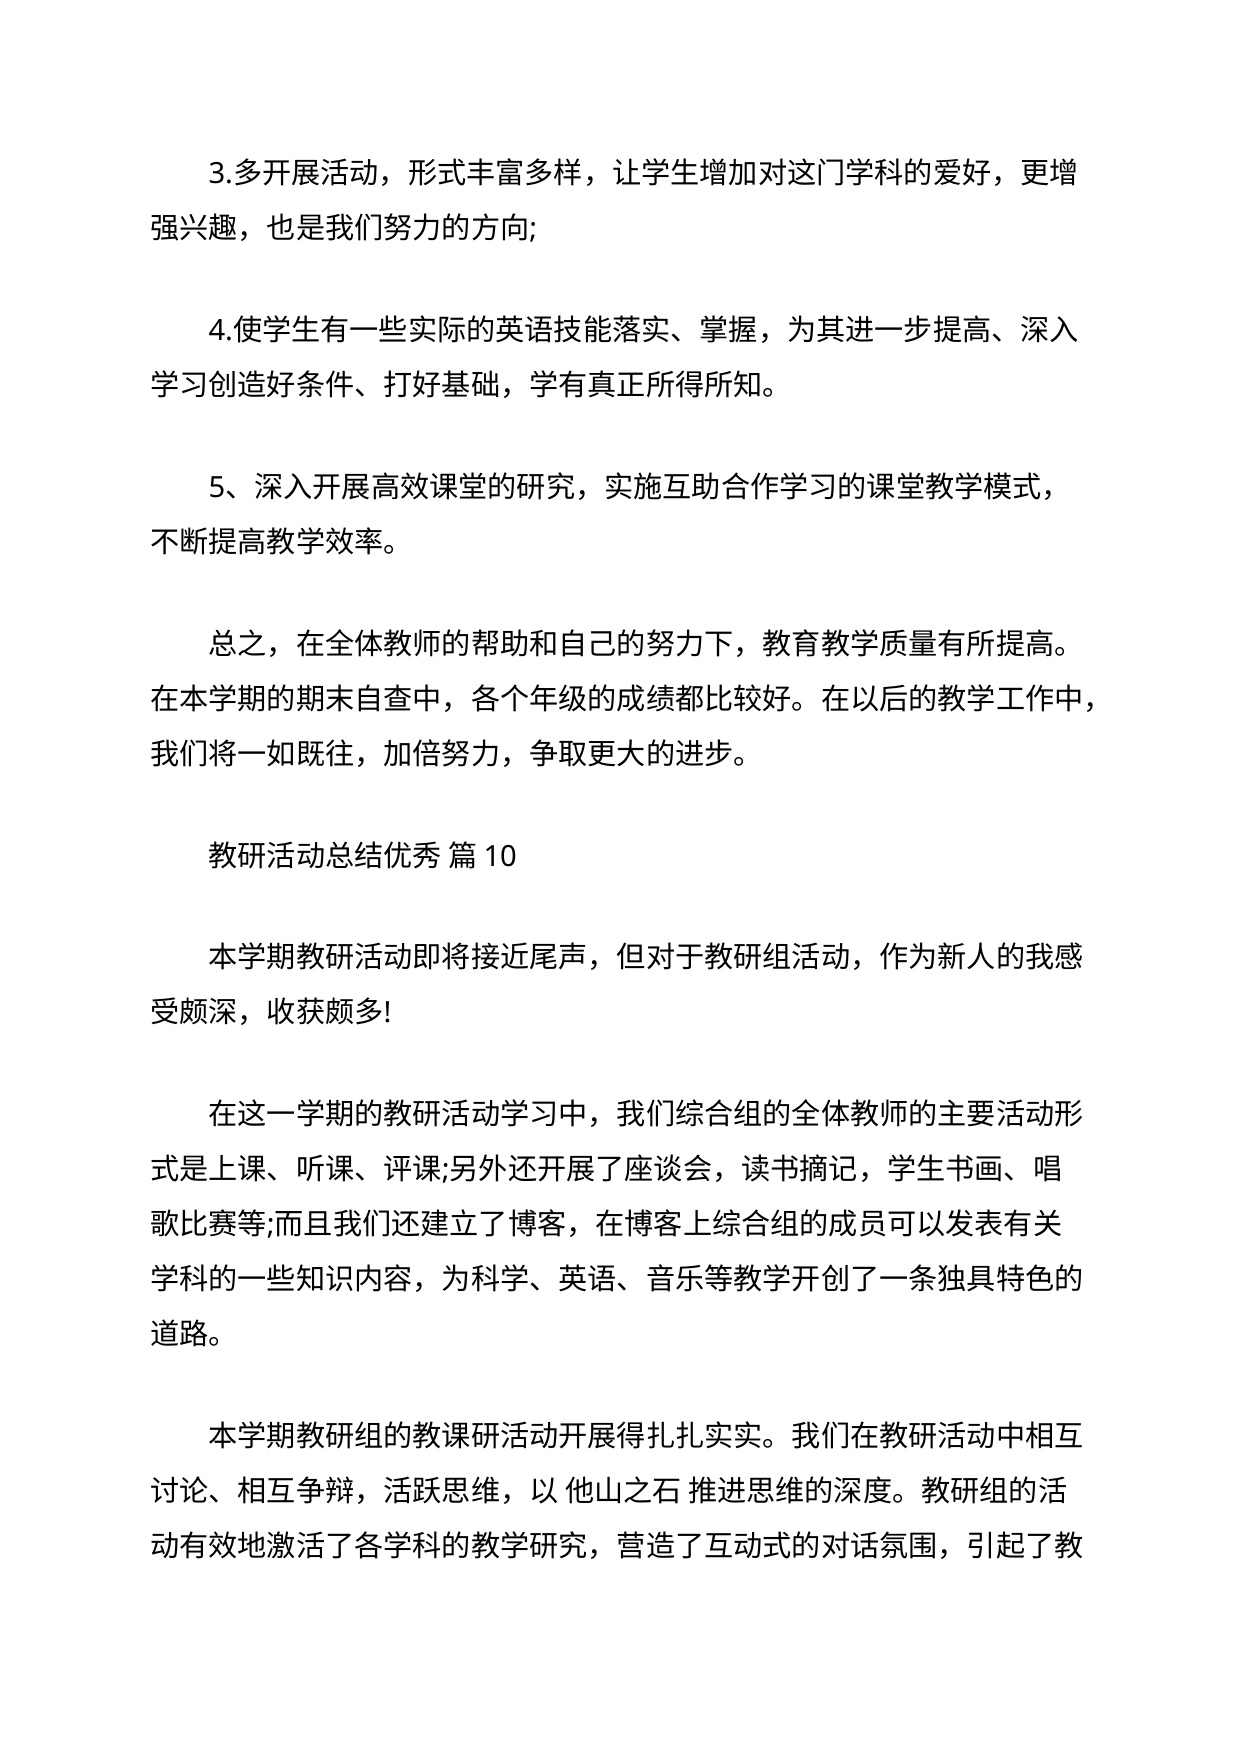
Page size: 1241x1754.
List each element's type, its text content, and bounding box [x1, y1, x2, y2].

text 在这一学期的教研活动学习中，我们综合组的全体教师的主要活动形式是上课、听课、评课;另外还开展了座谈会，读书摘记，学生书画、唱歌比赛等;而且我们还建立了博客，在博客上综合组的成员可以发表有关学科的一些知识内容，为科学、英语、音乐等教学开创了一条独具特色的道路。 [150, 1091, 1090, 1353]
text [150, 1412, 1090, 1564]
text 教研活动总结优秀 篇10 [150, 832, 1090, 874]
text 3.多开展活动，形式丰富多样，让学生增加对这门学科的爱好，更增强兴趣，也是我们努力的方向; [150, 150, 1090, 247]
text 本学期教研活动即将接近尾声，但对于教研组活动，作为新人的我感受颇深，收获颇多! [150, 934, 1090, 1031]
text 5、深入开展高效课堂的研究，实施互助合作学习的课堂教学模式，不断提高教学效率。 [150, 464, 1090, 561]
text 4.使学生有一些实际的英语技能落实、掌握，为其进一步提高、深入学习创造好条件、打好基础，学有真正所得所知。 [150, 307, 1090, 404]
text 总之，在全体教师的帮助和自己的努力下，教育教学质量有所提高。在本学期的期末自查中，各个年级的成绩都比较好。在以后的教学工作中，我们将一如既往，加倍努力，争取更大的进步。 [150, 621, 1090, 773]
